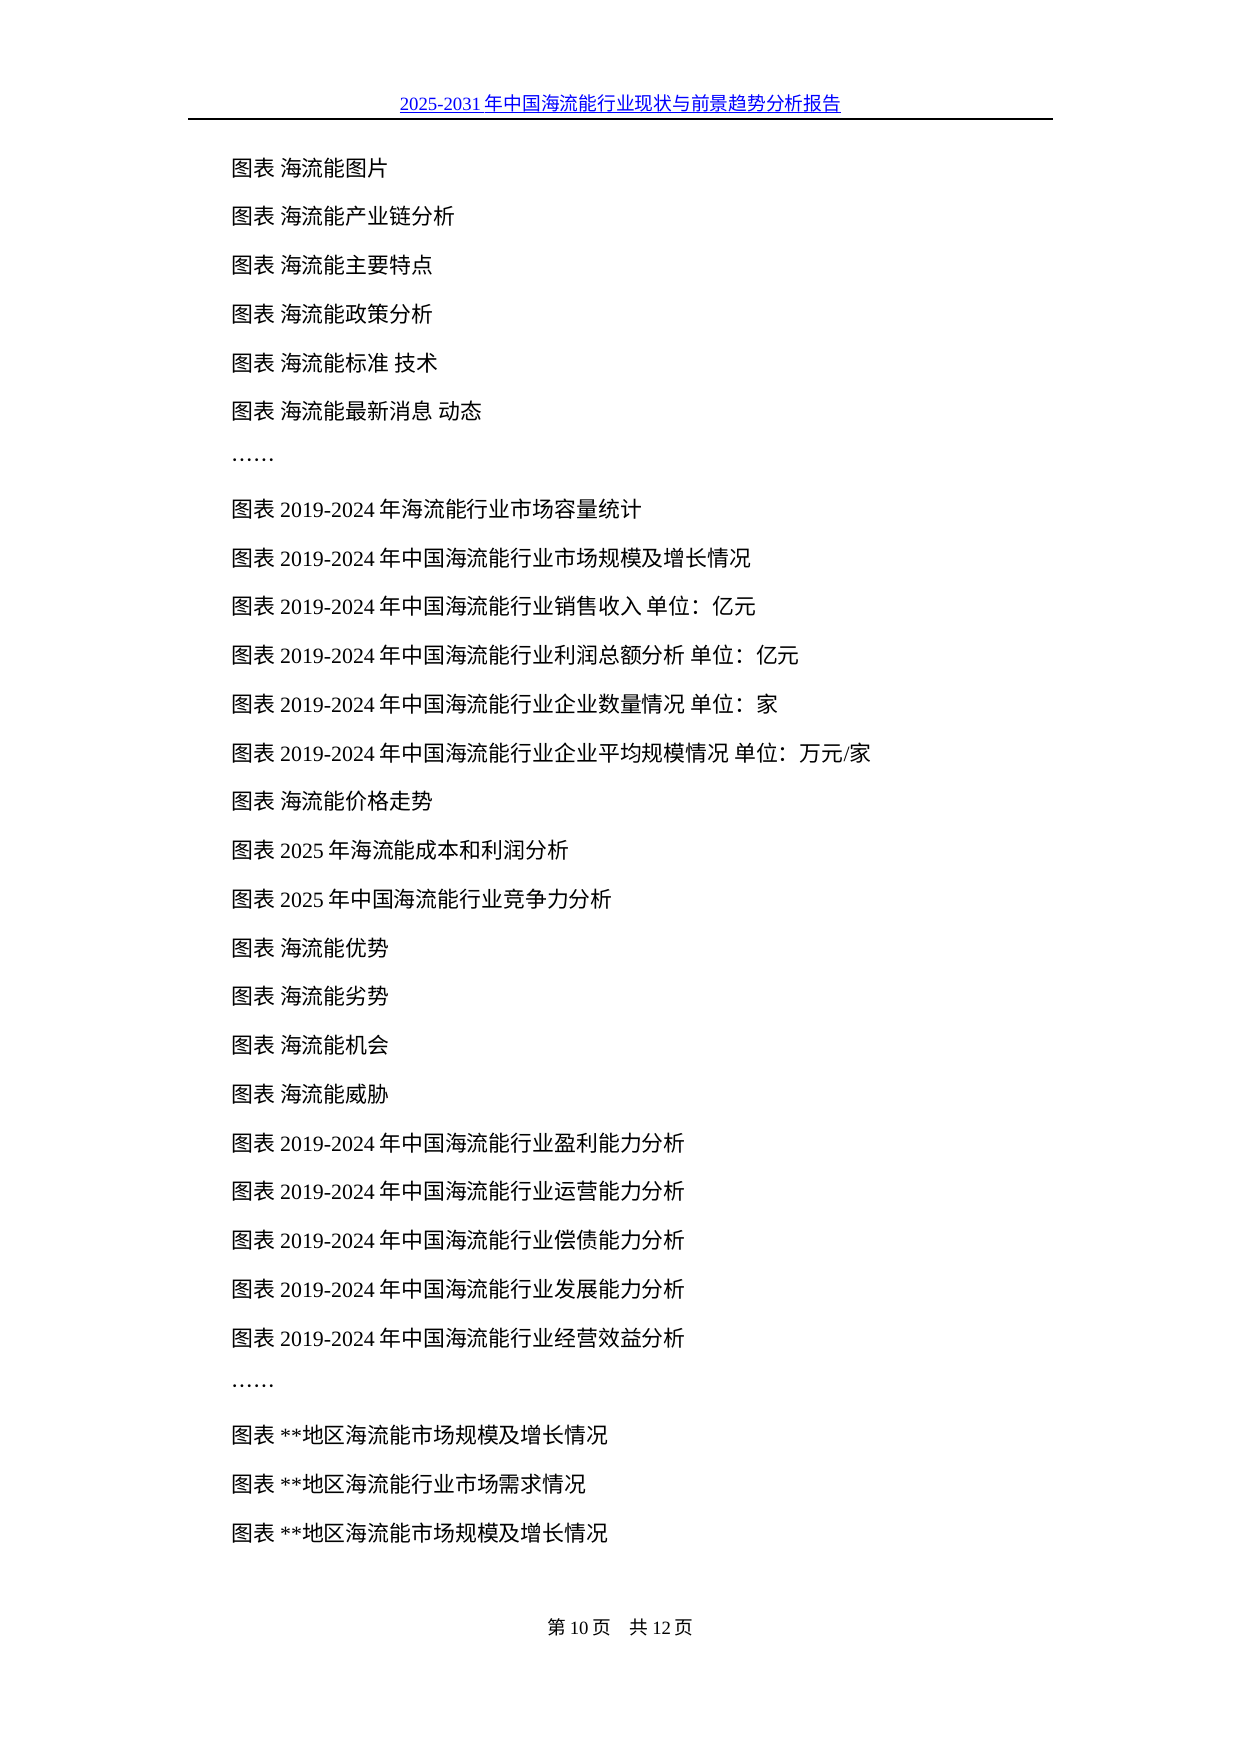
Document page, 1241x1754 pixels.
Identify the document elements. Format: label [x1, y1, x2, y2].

text [187, 150, 1053, 1548]
